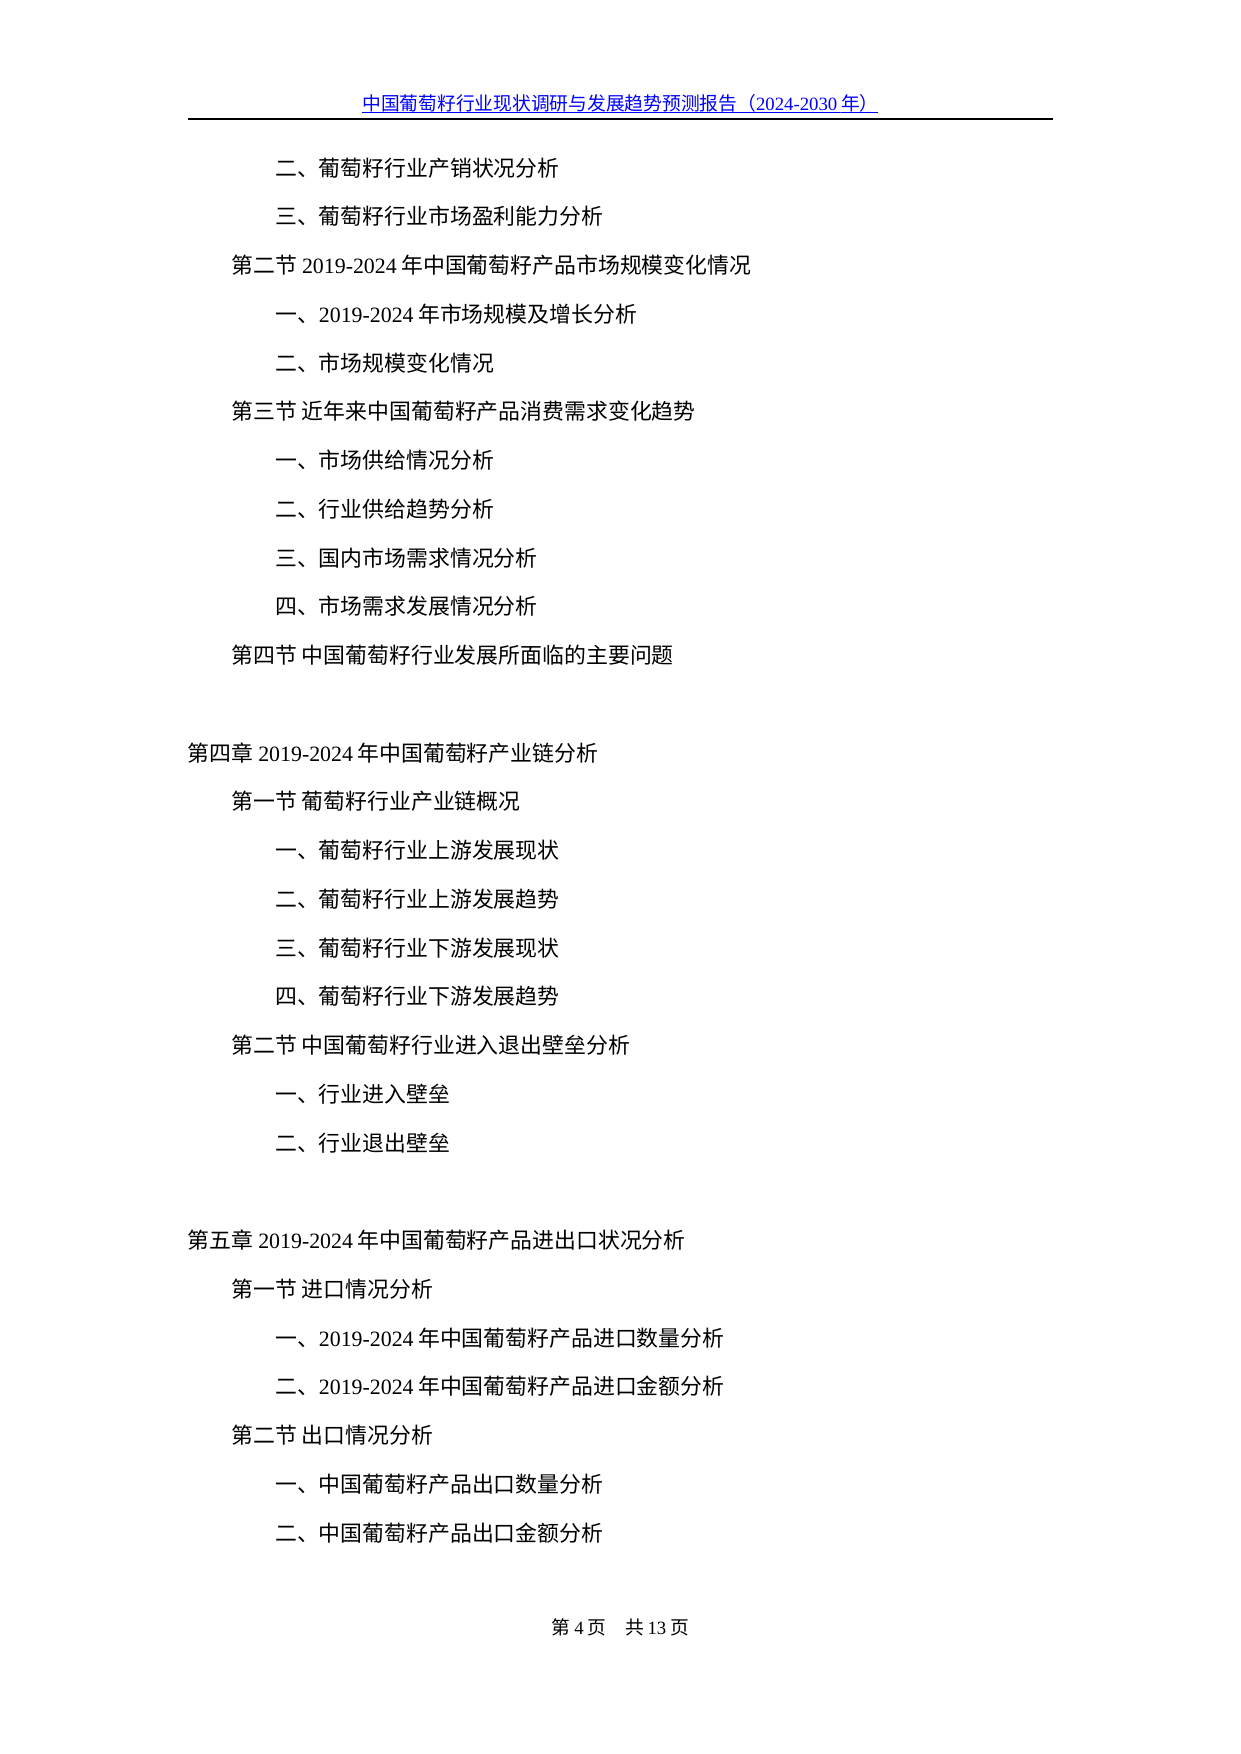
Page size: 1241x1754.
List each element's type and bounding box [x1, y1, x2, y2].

text [187, 150, 1053, 1548]
